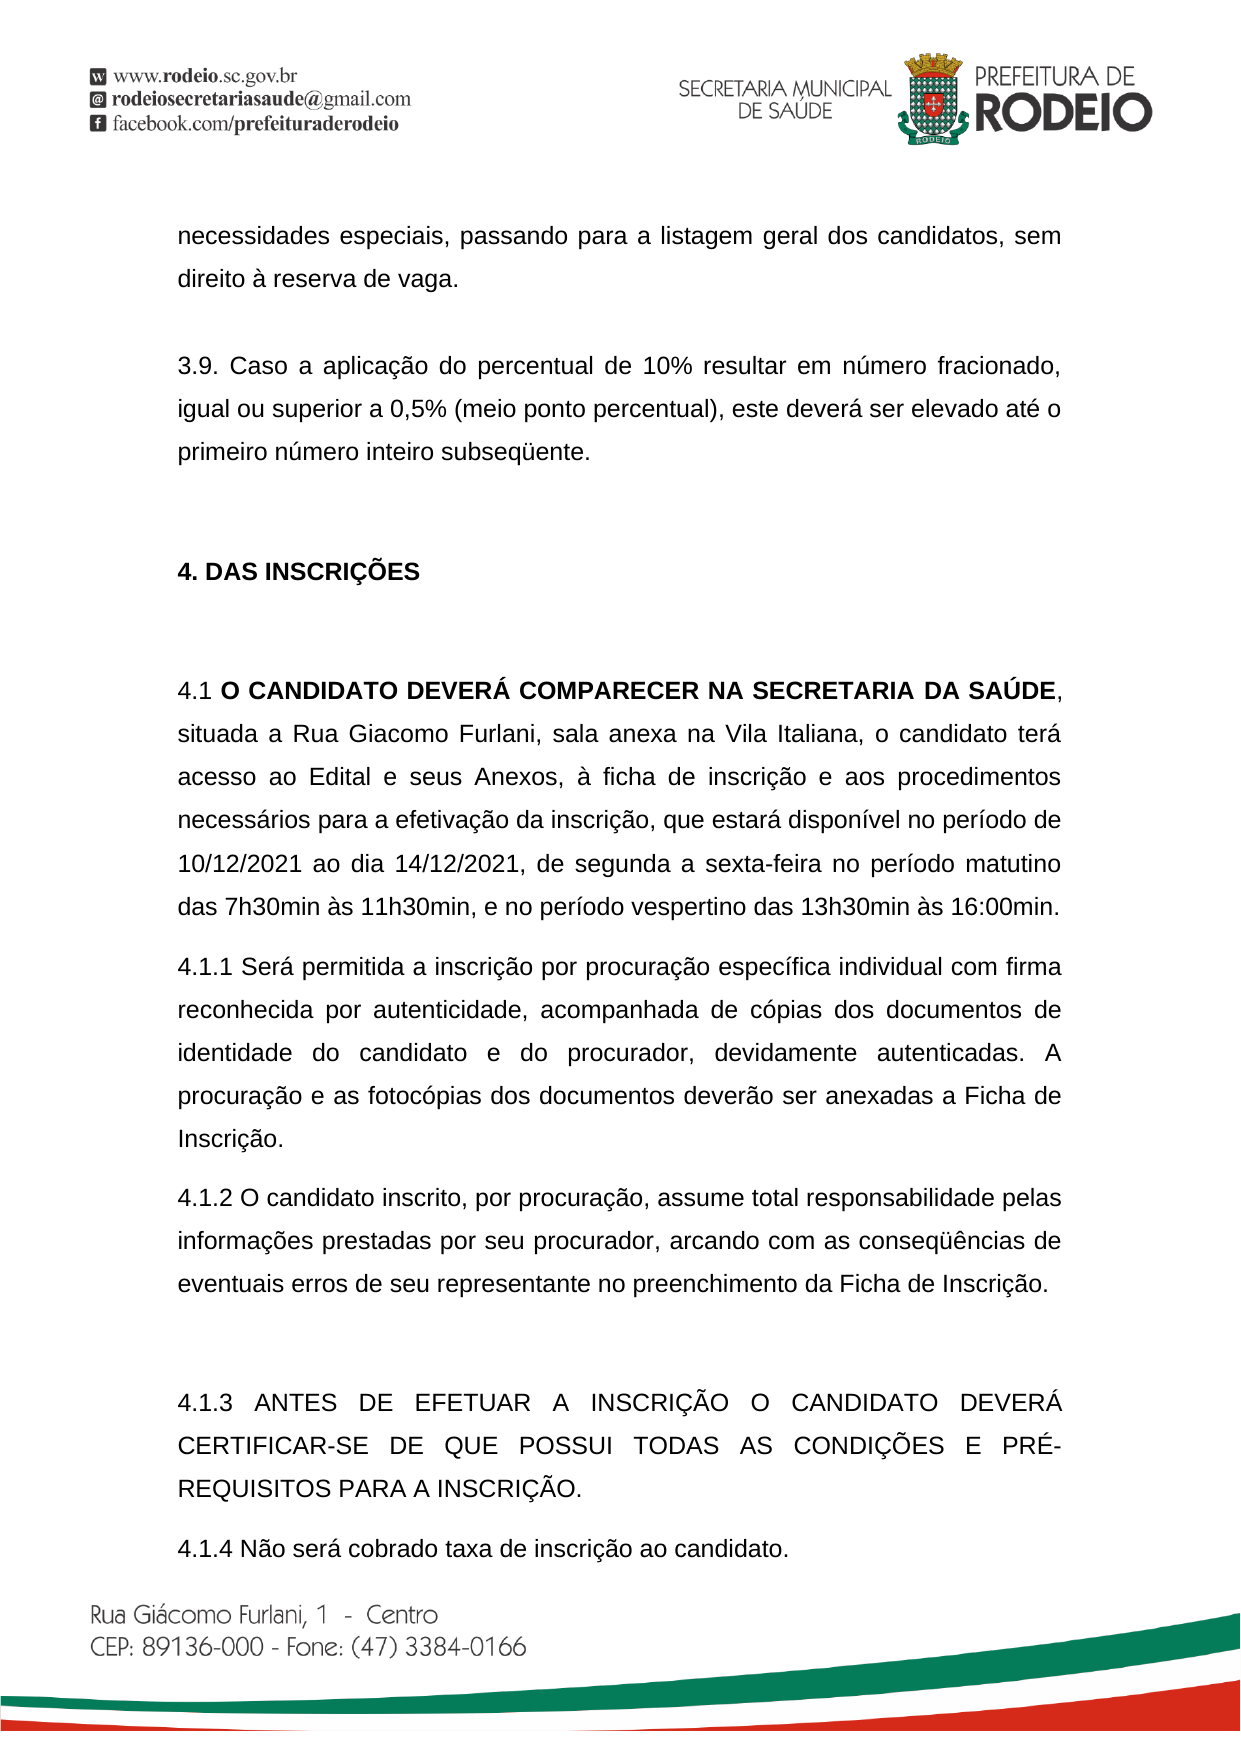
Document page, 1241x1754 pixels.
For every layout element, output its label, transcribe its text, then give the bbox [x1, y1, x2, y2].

text 4.1.4 Não será cobrado taxa de inscrição ao candidato. [177, 1533, 1063, 1562]
text 4.1.3 ANTES DE EFETUAR A INSCRIÇÃO O CANDIDATO DEVERÁ CERTIFICAR-SE DE QUE POSSUI TODAS AS CONDIÇÕES E PRÉ-REQUISITOS PARA A INSCRIÇÃO. [177, 1387, 1063, 1502]
picture [0, 1603, 1241, 1731]
picture [0, 43, 1241, 181]
text 4. DAS INSCRIÇÕES [177, 556, 1063, 585]
text 4.1 O CANDIDATO DEVERÁ COMPARECER NA SECRETARIA DA SAÚDE, situada a Rua Giacomo Furlani, sala anexa na Vila Italiana, o candidato terá acesso ao Edital e seus Anexos, à ficha de inscrição e aos procedimentos necessários para a efetivação da inscrição, que estará disponível no período de 10/12/2021 ao dia 14/12/2021, de segunda a sexta-feira no período matutino das 7h30min às 11h30min, e no período vespertino das 13h30min às 16:00min. [177, 676, 1063, 920]
text 4.1.2 O candidato inscrito, por procuração, assume total responsabilidade pelas informações prestadas por seu procurador, arcando com as conseqüências de eventuais erros de seu representante no preenchimento da Ficha de Inscrição. [177, 1183, 1063, 1298]
text 4.1.1 Será permitida a inscrição por procuração específica individual com firma reconhecida por autenticidade, acompanhada de cópias dos documentos de identidade do candidato e do procurador, devidamente autenticadas. A procuração e as fotocópias dos documentos deverão ser anexadas a Ficha de Inscrição. [177, 951, 1063, 1153]
text 3.9. Caso a aplicação do percentual de 10% resultar em número fracionado, igual ou superior a 0,5% (meio ponto percentual), este deverá ser elevado até o primeiro número inteiro subseqüente. [177, 351, 1063, 466]
